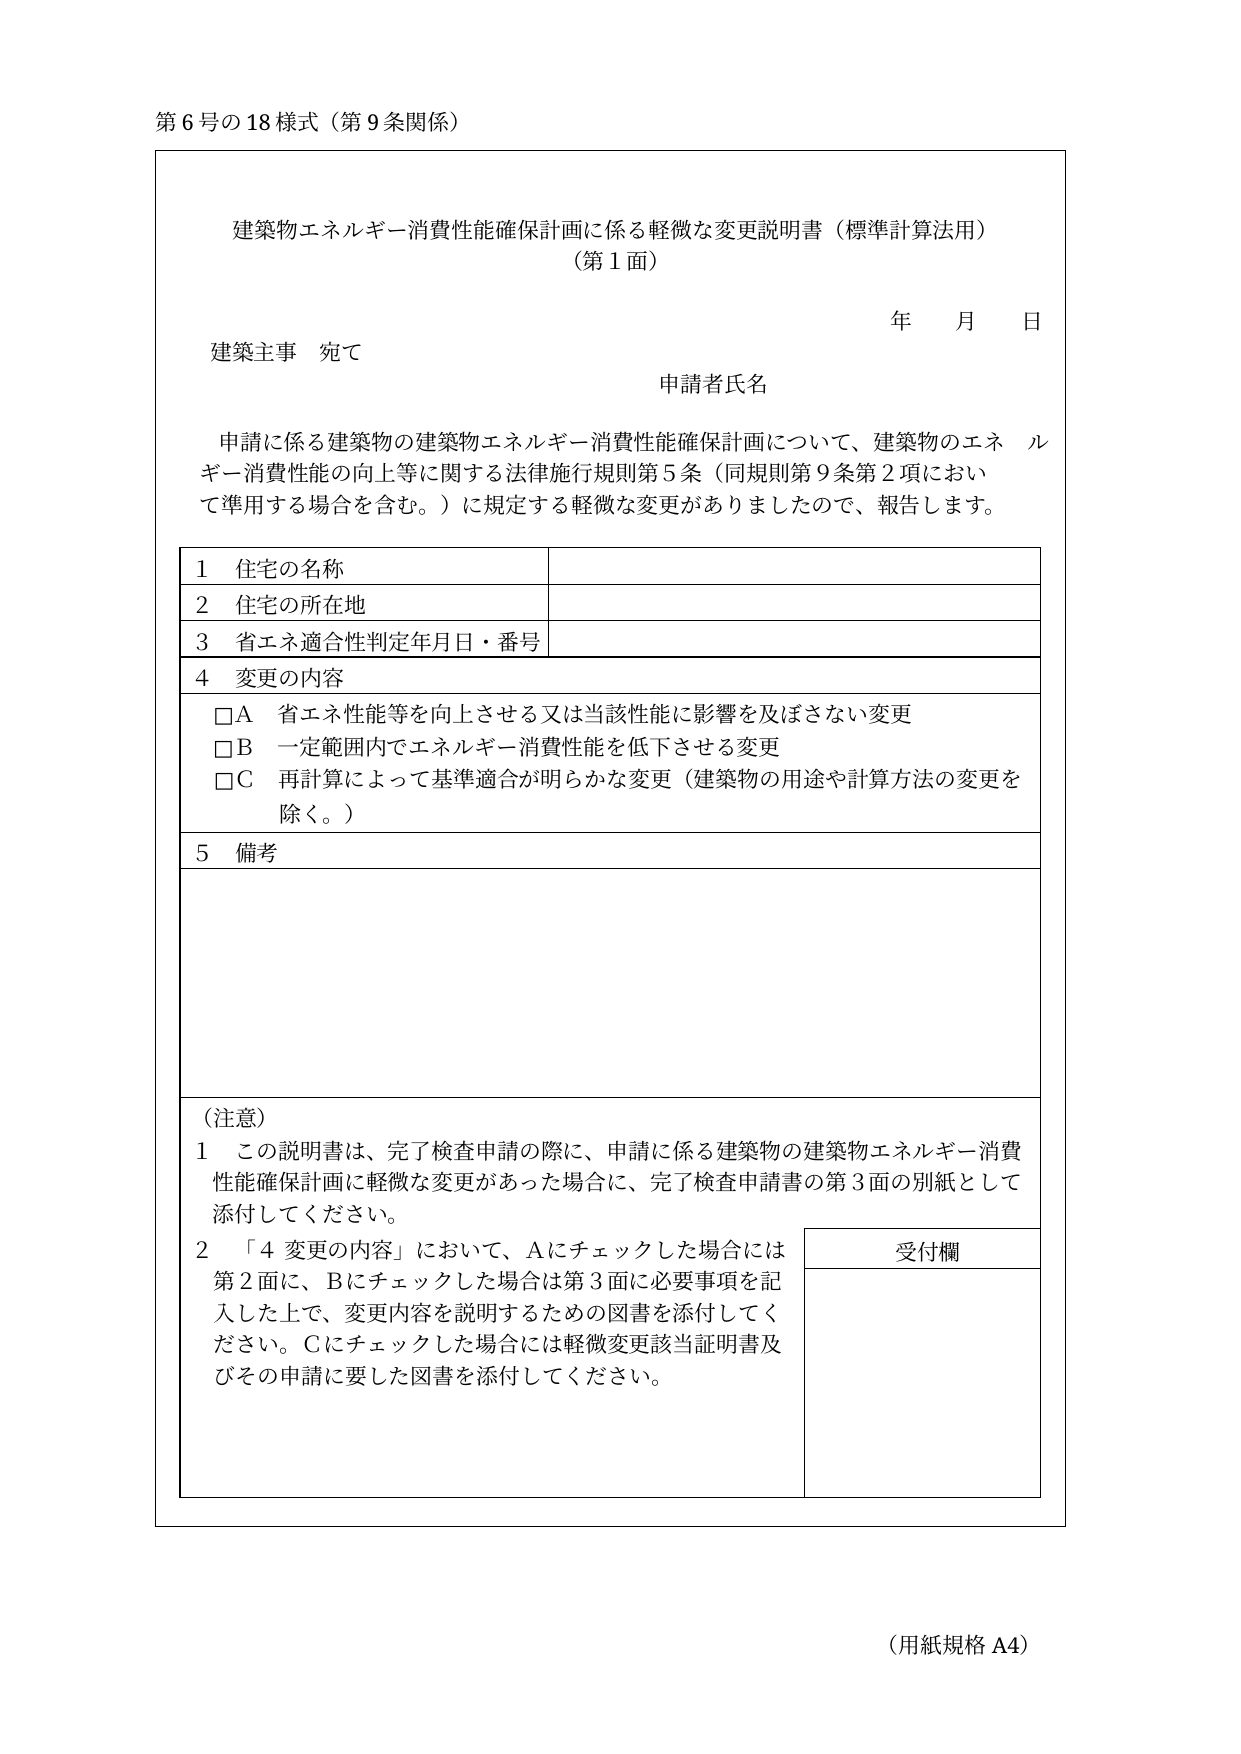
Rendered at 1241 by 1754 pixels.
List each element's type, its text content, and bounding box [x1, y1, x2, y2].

table_header 建築物エネルギー消費性能確保計画に係る軽微な変更説明書（標準計算法用） （第１面） 年 月 日 建築主事 宛て 申請者氏名 申請に係る建築物の建築物エネルギー消費性能確保計画について、建築物のエネ ルギー消費性能の向上等に関する法律施行規則第５条（同規則第９条第２項におい て準用する場合を含む。）に規定する軽微な変更がありましたので、報告します。 [156, 151, 1065, 1526]
